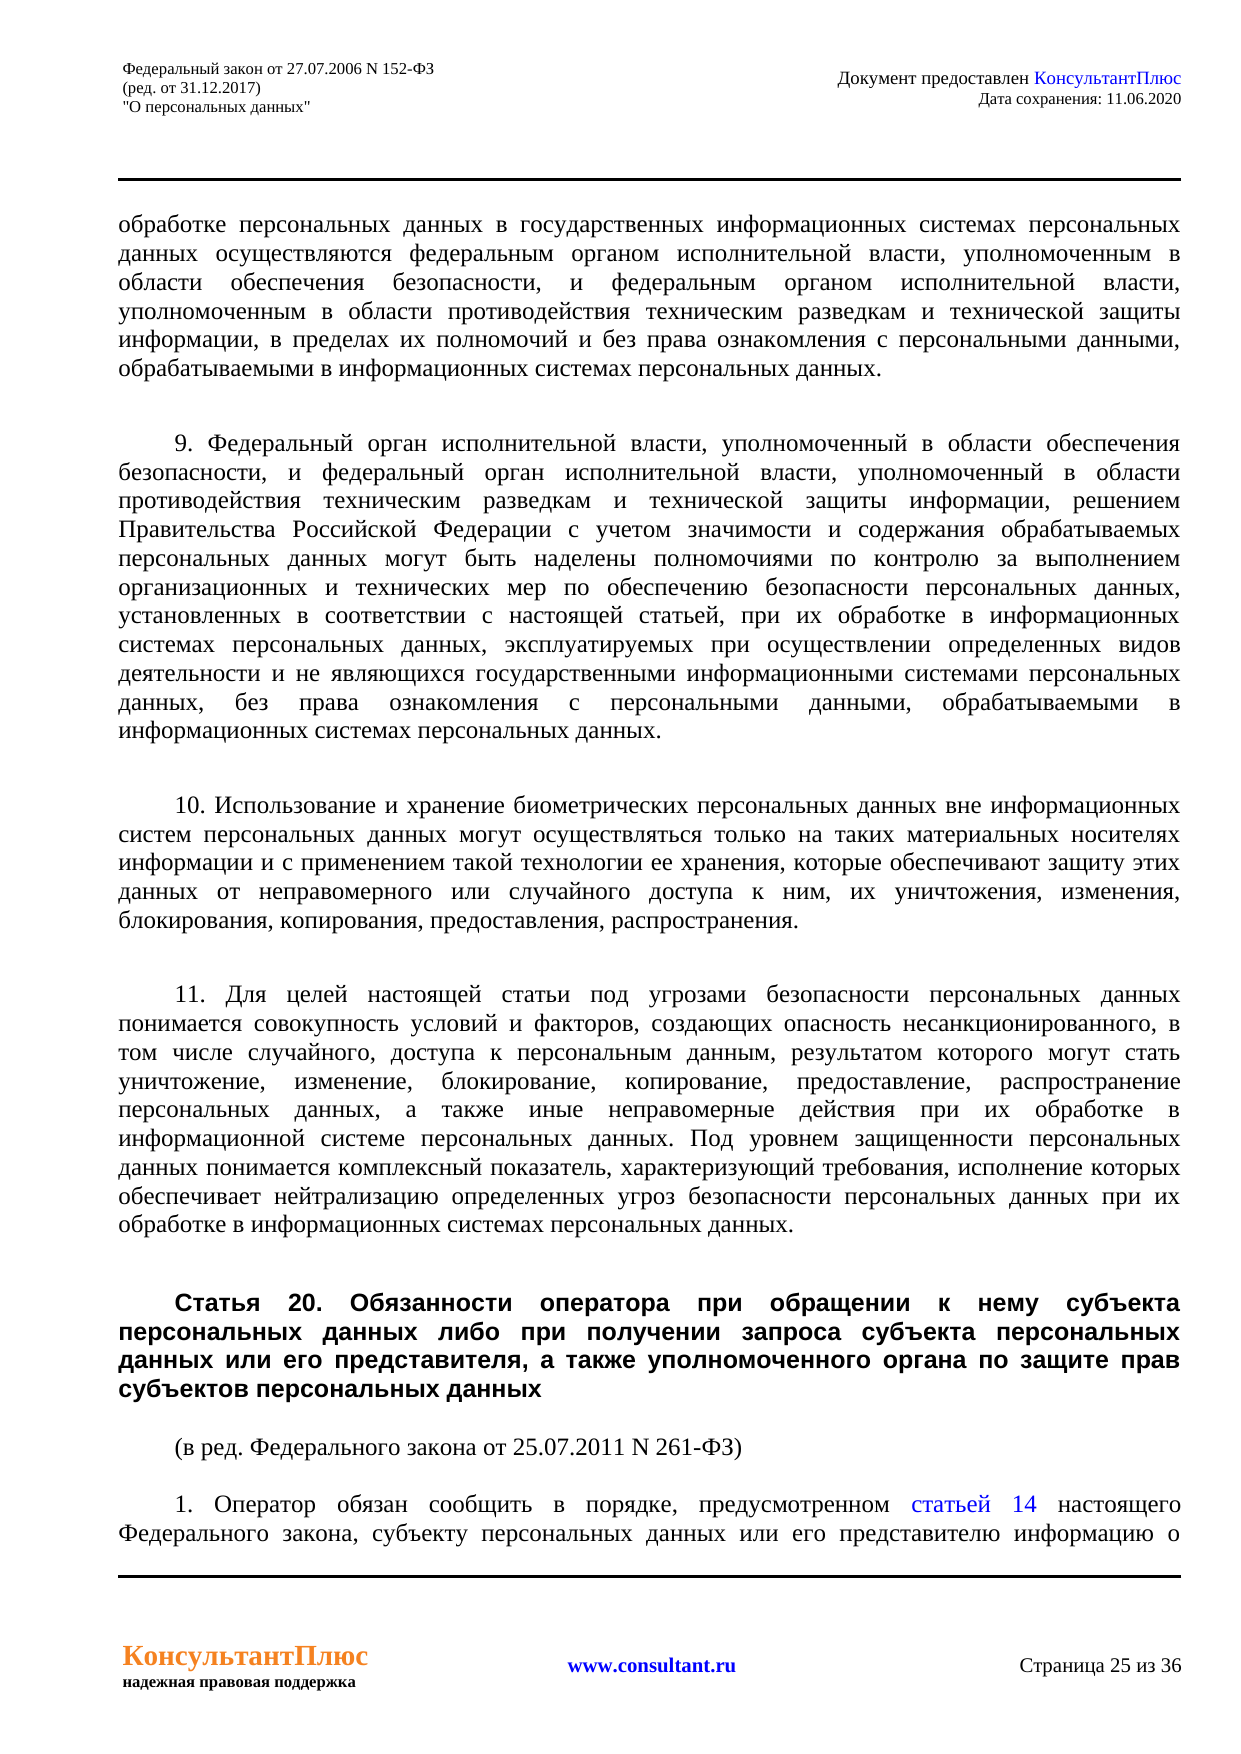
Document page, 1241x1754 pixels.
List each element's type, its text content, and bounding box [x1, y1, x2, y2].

title Статья 20. Обязанности оператора при обращении к нему субъекта персональных данных либо при получении запроса субъекта персональных данных или его представителя, а также уполномоченного органа по защите прав субъектов персональных данных [118, 1288, 1181, 1403]
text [118, 209, 1181, 382]
text 10. Использование и хранение биометрических персональных данных вне информационных систем персональных данных могут осуществляться только на таких материальных носителях информации и с применением такой технологии ее хранения, которые обеспечивают защиту этих данных от неправомерного или случайного доступа к ним, их уничтожения, изменения, блокирования, копирования, предоставления, распространения. [118, 790, 1181, 934]
text 9. Федеральный орган исполнительной власти, уполномоченный в области обеспечения безопасности, и федеральный орган исполнительной власти, уполномоченный в области противодействия техническим разведкам и технической защиты информации, решением Правительства Российской Федерации с учетом значимости и содержания обрабатываемых персональных данных могут быть наделены полномочиями по контролю за выполнением организационных и технических мер по обеспечению безопасности персональных данных, установленных в соответствии с настоящей статьей, при их обработке в информационных системах персональных данных, эксплуатируемых при осуществлении определенных видов деятельности и не являющихся государственными информационными системами персональных данных, без права ознакомления с персональными данными, обрабатываемыми в информационных системах персональных данных. [118, 428, 1181, 744]
text 11. Для целей настоящей статьи под угрозами безопасности персональных данных понимается совокупность условий и факторов, создающих опасность несанкционированного, в том числе случайного, доступа к персональным данным, результатом которого могут стать уничтожение, изменение, блокирование, копирование, предоставление, распространение персональных данных, а также иные неправомерные действия при их обработке в информационной системе персональных данных. Под уровнем защищенности персональных данных понимается комплексный показатель, характеризующий требования, исполнение которых обеспечивает нейтрализацию определенных угроз безопасности персональных данных при их обработке в информационных системах персональных данных. [118, 979, 1181, 1238]
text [118, 1489, 1181, 1547]
text (в ред. Федерального закона от 25.07.2011 N 261-ФЗ) [118, 1432, 1181, 1460]
